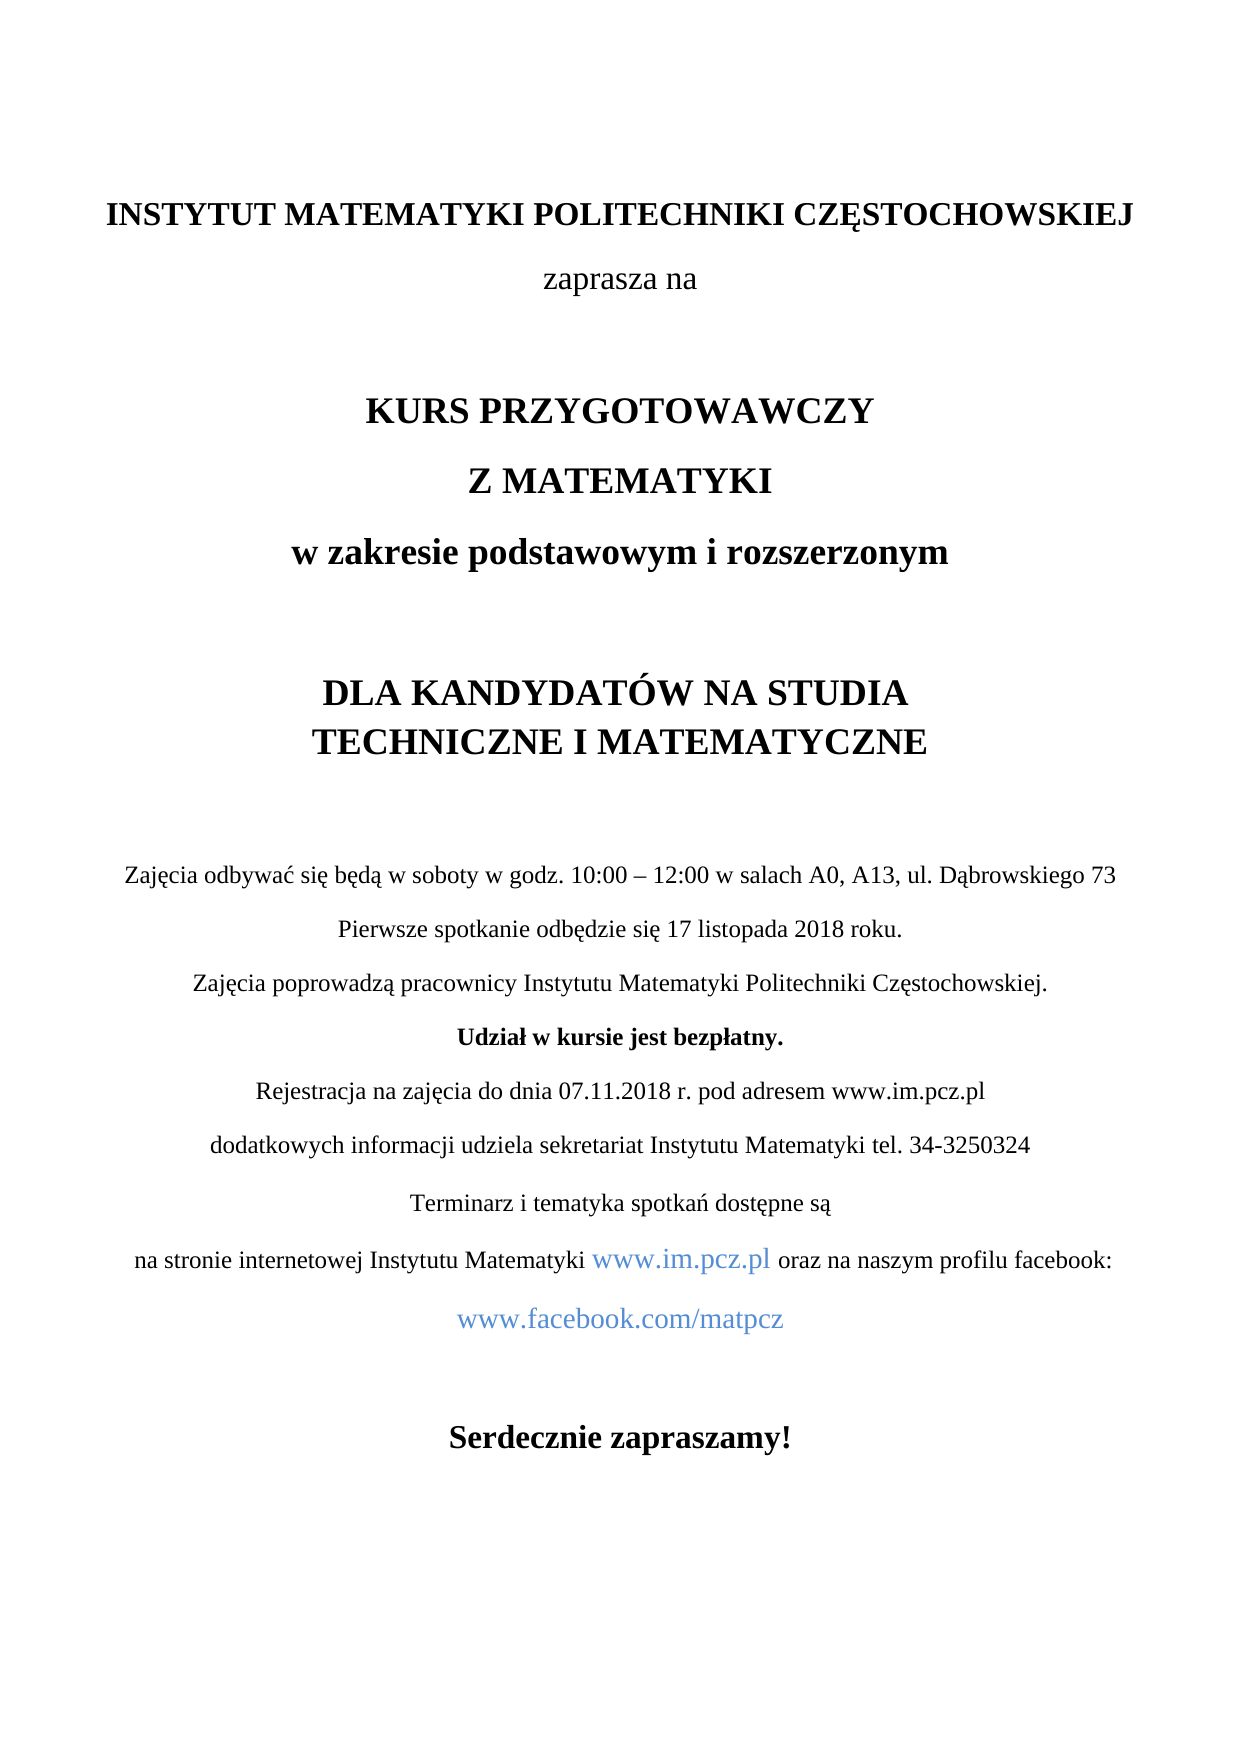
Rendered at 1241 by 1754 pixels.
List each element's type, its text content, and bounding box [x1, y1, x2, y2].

text Pierwsze spotkanie odbędzie się 17 listopada 2018 roku. [75, 914, 1165, 943]
text Zajęcia odbywać się będą w soboty w godz. 10:00 – 12:00 w salach A0, A13, ul. Dąbrowskiego 73 [75, 861, 1165, 889]
text Rejestracja na zajęcia do dnia 07.11.2018 r. pod adresem www.im.pcz.pl [75, 1076, 1165, 1105]
text Zajęcia poprowadzą pracownicy Instytutu Matematyki Politechniki Częstochowskiej. [75, 968, 1165, 997]
text Serdecznie zapraszamy! [75, 1417, 1165, 1455]
text Z MATEMATYKI [75, 459, 1165, 502]
text dodatkowych informacji udziela sekretariat Instytutu Matematyki tel. 34-3250324 [75, 1130, 1165, 1158]
text DLA KANDYDATÓW NA STUDIA TECHNICZNE I MATEMATYCZNE [75, 670, 1165, 763]
text zaprasza na [75, 259, 1165, 297]
text www.facebook.com/matpcz [75, 1301, 1165, 1334]
text w zakresie podstawowym i rozszerzonym [75, 529, 1165, 572]
text Udział w kursie jest bezpłatny. [75, 1022, 1165, 1051]
text Terminarz i tematyka spotkań dostępne są [75, 1188, 1165, 1217]
text na stronie internetowej Instytutu Matematyki www.im.pcz.pl oraz na naszym profilu facebook: [75, 1242, 1165, 1275]
text KURS PRZYGOTOWAWCZY [75, 388, 1165, 432]
text INSTYTUT MATEMATYKI POLITECHNIKI CZĘSTOCHOWSKIEJ [75, 194, 1165, 232]
